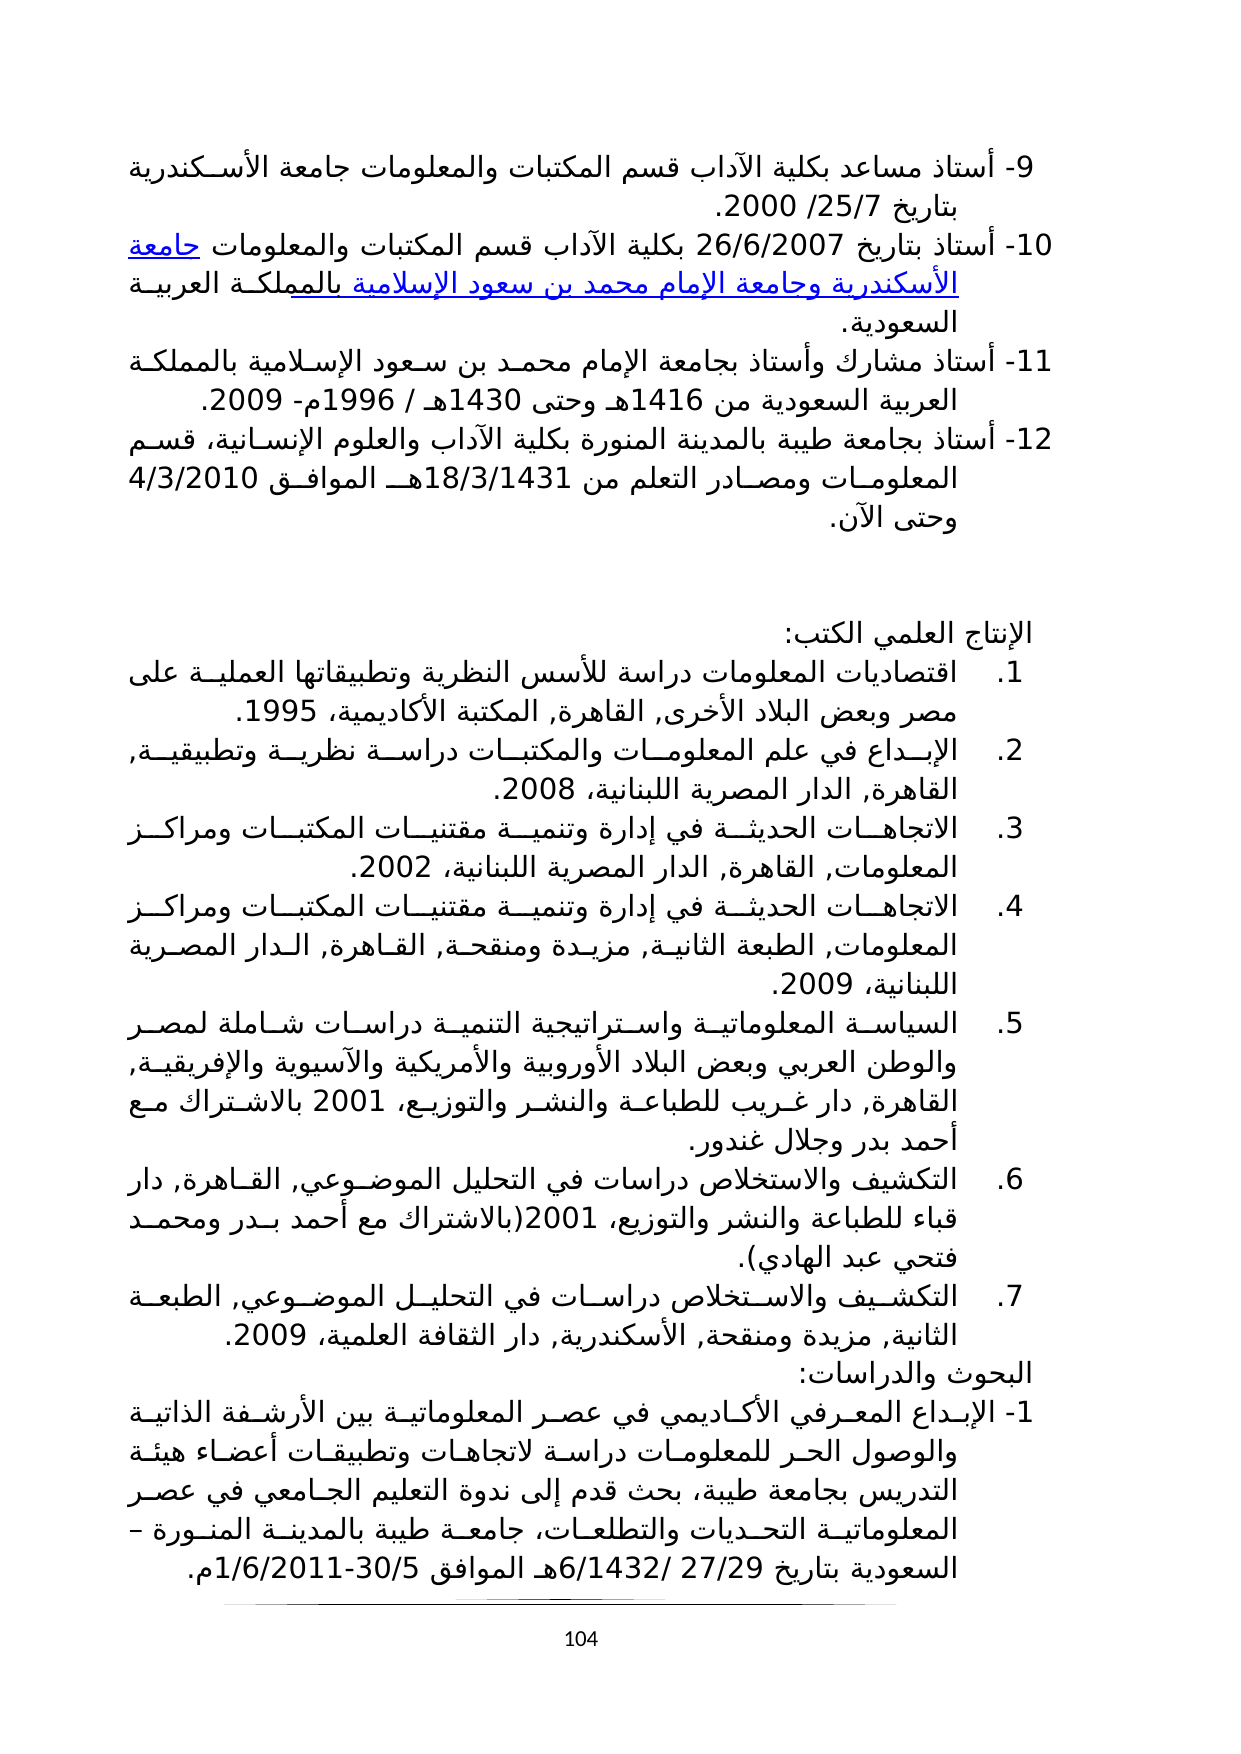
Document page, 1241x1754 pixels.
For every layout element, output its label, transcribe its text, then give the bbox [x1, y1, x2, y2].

text البحوث والدراسات: [128, 1357, 1033, 1391]
list الاتجاهات الحديثة في إدارة وتنمية مقتنيات المكتبات ومراكز المعلومات, الطبعة الثانية, مزيدة ومنقحة, القاهرة, الدار المصرية اللبنانية، 2009. [128, 889, 996, 1001]
list التكشيف والاستخلاص دراسات في التحليل الموضوعي, الطبعة الثانية, مزيدة ومنقحة, الأسكندرية, دار الثقافة العلمية، 2009. [128, 1279, 996, 1352]
list أستاذ بتاريخ 26/6/2007 بكلية الآداب قسم المكتبات والمعلومات جامعة الأسكندرية وجامعة الإمام محمد بن سعود الإسلامية بالمملكة العربية السعودية. [128, 228, 996, 340]
list أستاذ مشارك وأستاذ بجامعة الإمام محمد بن سعود الإسلامية بالمملكة العربية السعودية من 1416هـ وحتى 1430هـ / 1996م- 2009. [128, 345, 996, 418]
list أستاذ مساعد بكلية الآداب قسم المكتبات والمعلومات جامعة الأسكندرية بتاريخ 25/7/ 2000. [128, 150, 996, 223]
list الاتجاهات الحديثة في إدارة وتنمية مقتنيات المكتبات ومراكز المعلومات, القاهرة, الدار المصرية اللبنانية، 2002. [128, 811, 996, 884]
list الإبداع في علم المعلومات والمكتبات دراسة نظرية وتطبيقية, القاهرة, الدار المصرية اللبنانية، 2008. [128, 733, 996, 806]
list التكشيف والاستخلاص دراسات في التحليل الموضوعي, القاهرة, دار قباء للطباعة والنشر والتوزيع، 2001(بالاشتراك مع أحمد بدر ومحمد فتحي عبد الهادي). [128, 1162, 996, 1274]
list اقتصاديات المعلومات دراسة للأسس النظرية وتطبيقاتها العملية على مصر وبعض البلاد الأخرى, القاهرة, المكتبة الأكاديمية، 1995. [128, 656, 996, 728]
text الإنتاج العلمي الكتب: [128, 617, 1033, 651]
list الإبداع المعرفي الأكاديمي في عصر المعلوماتية بين الأرشفة الذاتية والوصول الحر للمعلومات دراسة لاتجاهات وتطبيقات أعضاء هيئة التدريس بجامعة طيبة، بحث قدم إلى ندوة التعليم الجامعي في عصر المعلوماتية التحديات والتطلعات، جامعة طيبة بالمدينة المنورة – السعودية بتاريخ 27/29 /6/1432هـ الموافق 30/5-1/6/2011م. [128, 1396, 996, 1586]
list السياسة المعلوماتية واستراتيجية التنمية دراسات شاملة لمصر والوطن العربي وبعض البلاد الأوروبية والأمريكية والآسيوية والإفريقية, القاهرة, دار غريب للطباعة والنشر والتوزيع، 2001 بالاشتراك مع أحمد بدر وجلال غندور. [128, 1006, 996, 1157]
list أستاذ بجامعة طيبة بالمدينة المنورة بكلية الآداب والعلوم الإنسانية، قسم المعلومات ومصادر التعلم من 18/3/1431هـ الموافق 4/3/2010 وحتى الآن. [128, 423, 996, 534]
